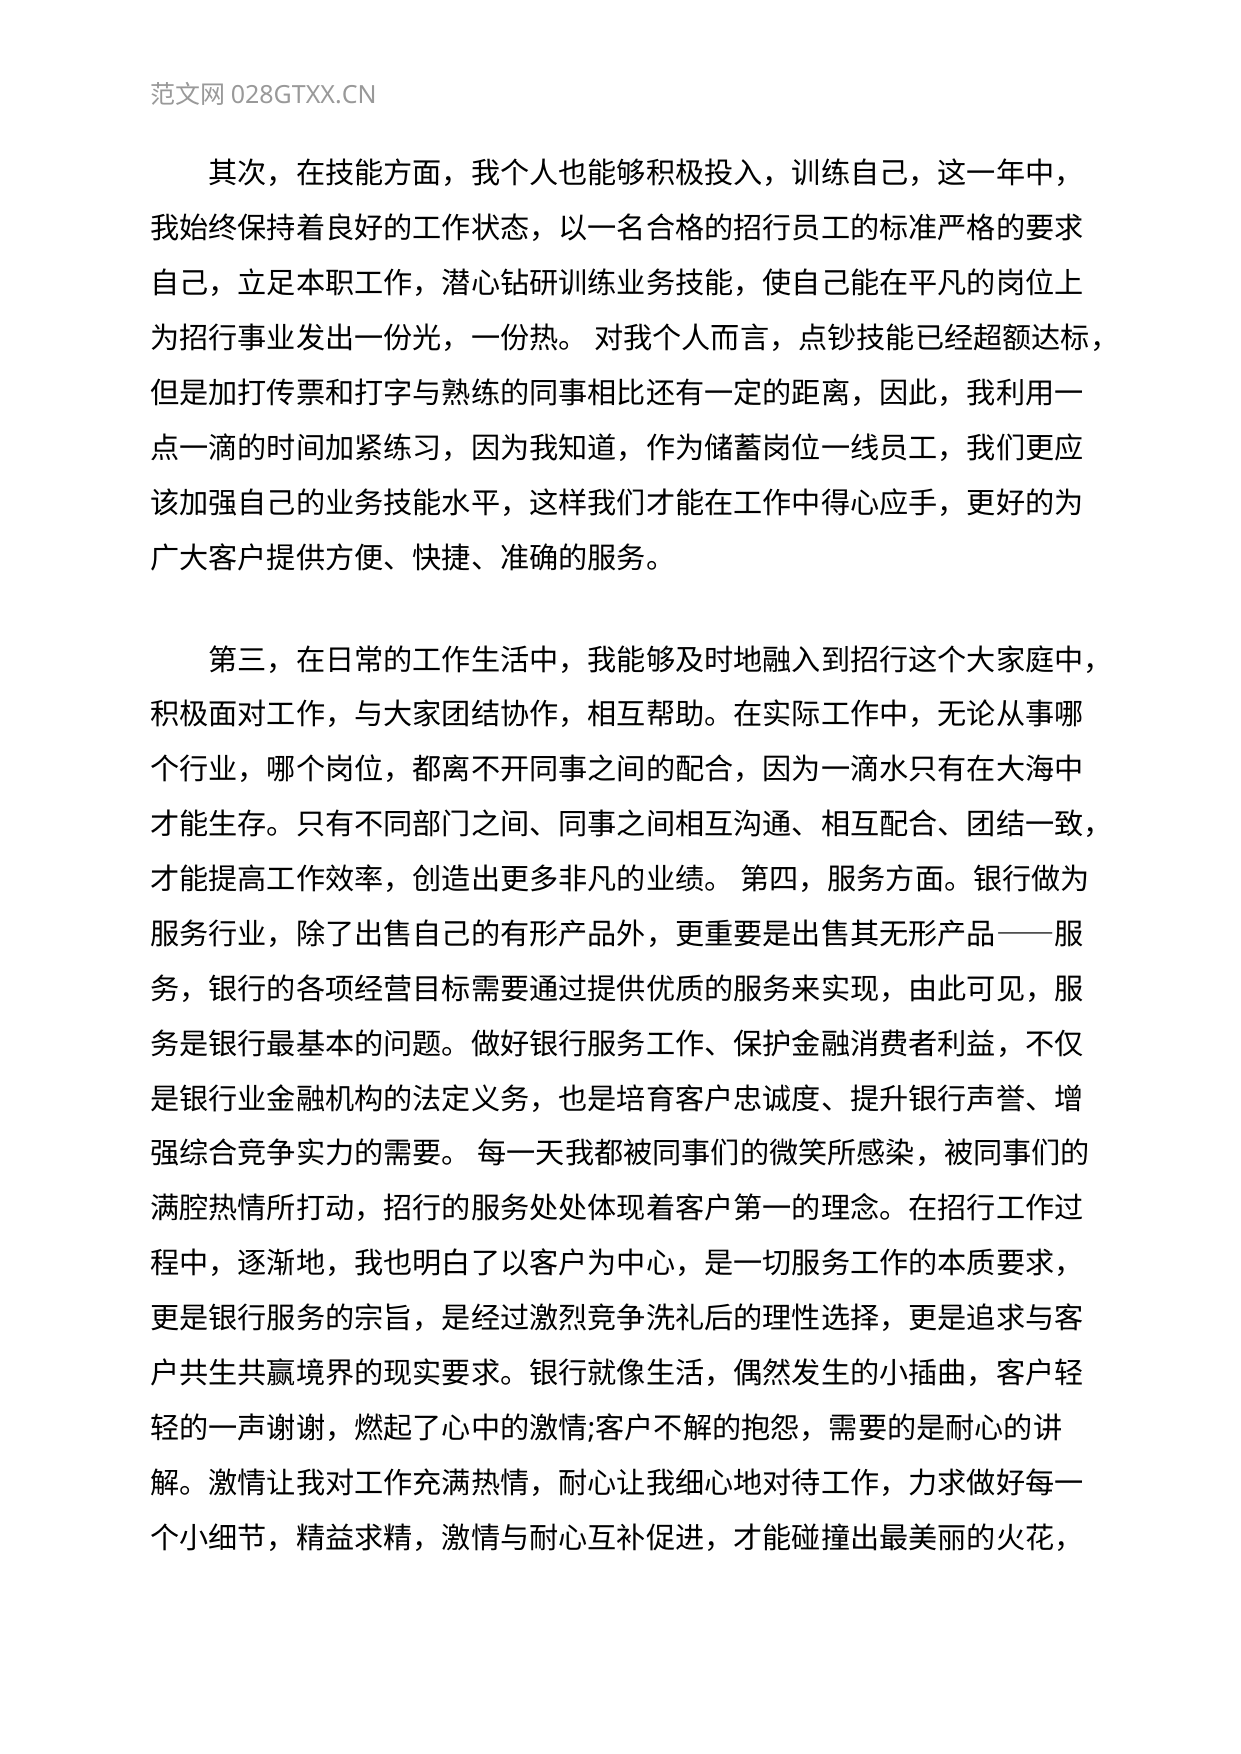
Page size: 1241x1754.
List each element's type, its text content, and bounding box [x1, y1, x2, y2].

text 其次，在技能方面，我个人也能够积极投入，训练自己，这一年中，我始终保持着良好的工作状态，以一名合格的招行员工的标准严格的要求自己，立足本职工作，潜心钻研训练业务技能，使自己能在平凡的岗位上为招行事业发出一份光，一份热。 对我个人而言，点钞技能已经超额达标，但是加打传票和打字与熟练的同事相比还有一定的距离，因此，我利用一点一滴的时间加紧练习，因为我知道，作为储蓄岗位一线员工，我们更应该加强自己的业务技能水平，这样我们才能在工作中得心应手，更好的为广大客户提供方便、快捷、准确的服务。 [150, 150, 1090, 577]
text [150, 636, 1090, 1557]
